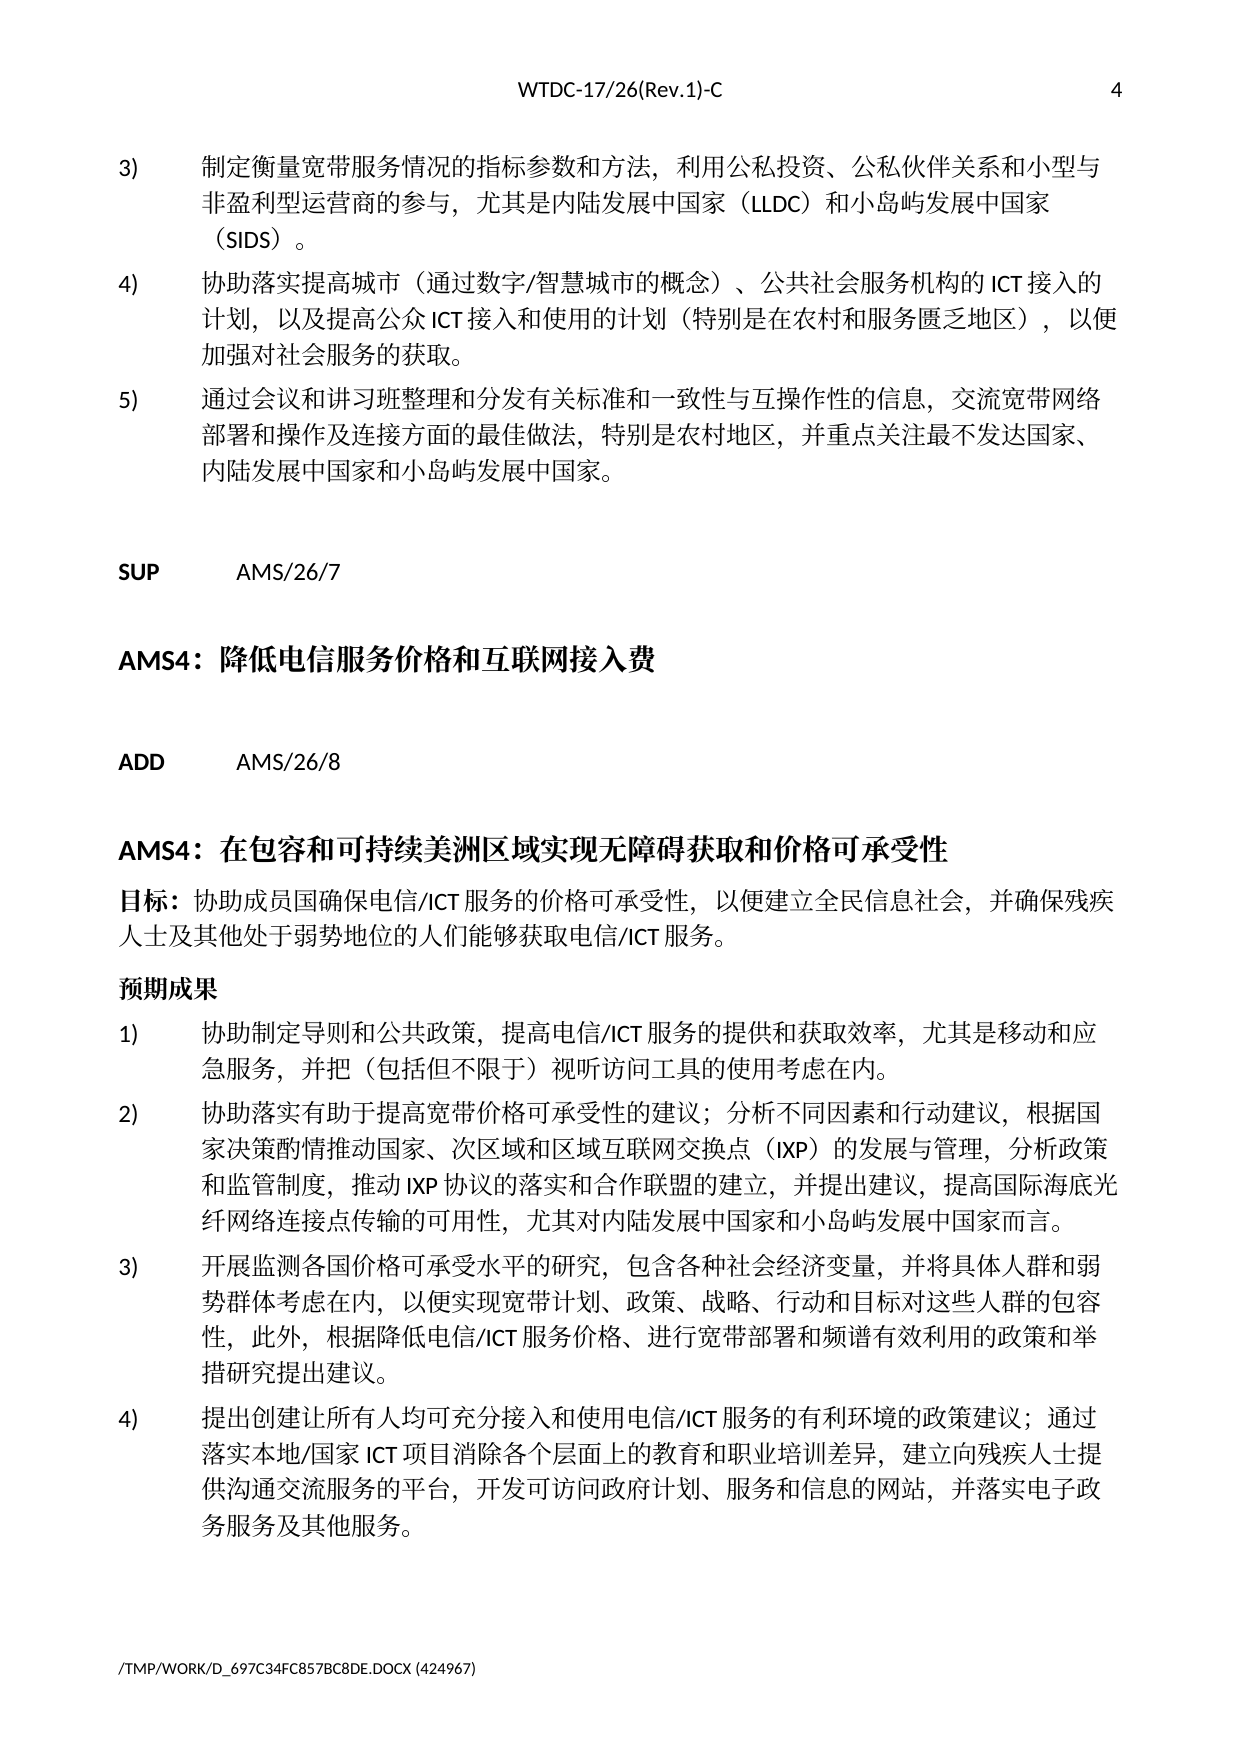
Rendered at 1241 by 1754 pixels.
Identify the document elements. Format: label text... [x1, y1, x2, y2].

subtitle AMS4：在包容和可持续美洲区域实现无障碍获取和价格可承受性 [118, 827, 1122, 869]
text ADD AMS/26/8 [118, 746, 1122, 777]
text 4) 提出创建让所有人均可充分接入和使用电信/ICT服务的有利环境的政策建议；通过落实本地/国家ICT项目消除各个层面上的教育和职业培训差异，建立向残疾人士提供沟通交流服务的平台，开发可访问政府计划、服务和信息的网站，并落实电子政务服务及其他服务。 [118, 1398, 1122, 1542]
text 目标：协助成员国确保电信/ICT服务的价格可承受性，以便建立全民信息社会，并确保残疾人士及其他处于弱势地位的人们能够获取电信/ICT服务。 [118, 881, 1122, 953]
text 5) 通过会议和讲习班整理和分发有关标准和一致性与互操作性的信息，交流宽带网络部署和操作及连接方面的最佳做法，特别是农村地区，并重点关注最不发达国家、内陆发展中国家和小岛屿发展中国家。 [118, 380, 1122, 488]
text 1) 协助制定导则和公共政策，提高电信/ICT服务的提供和获取效率，尤其是移动和应急服务，并把（包括但不限于）视听访问工具的使用考虑在内。 [118, 1014, 1122, 1086]
text 2) 协助落实有助于提高宽带价格可承受性的建议；分析不同因素和行动建议，根据国家决策酌情推动国家、次区域和区域互联网交换点（IXP）的发展与管理，分析政策和监管制度，推动IXP协议的落实和合作联盟的建立，并提出建议，提高国际海底光纤网络连接点传输的可用性，尤其对内陆发展中国家和小岛屿发展中国家而言。 [118, 1094, 1122, 1238]
text 4) 协助落实提高城市（通过数字/智慧城市的概念）、公共社会服务机构的ICT接入的计划，以及提高公众ICT接入和使用的计划（特别是在农村和服务匮乏地区），以便加强对社会服务的获取。 [118, 264, 1122, 372]
text 3) 开展监测各国价格可承受水平的研究，包含各种社会经济变量，并将具体人群和弱势群体考虑在内，以便实现宽带计划、政策、战略、行动和目标对这些人群的包容性，此外，根据降低电信/ICT服务价格、进行宽带部署和频谱有效利用的政策和举措研究提出建议。 [118, 1246, 1122, 1390]
subtitle AMS4：降低电信服务价格和互联网接入费 [118, 636, 1122, 678]
subtitle 预期成果 [118, 970, 1122, 1006]
text 3) 制定衡量宽带服务情况的指标参数和方法，利用公私投资、公私伙伴关系和小型与非盈利型运营商的参与，尤其是内陆发展中国家（LLDC）和小岛屿发展中国家（SIDS）。 [118, 148, 1122, 256]
text SUP AMS/26/7 [118, 556, 1122, 586]
